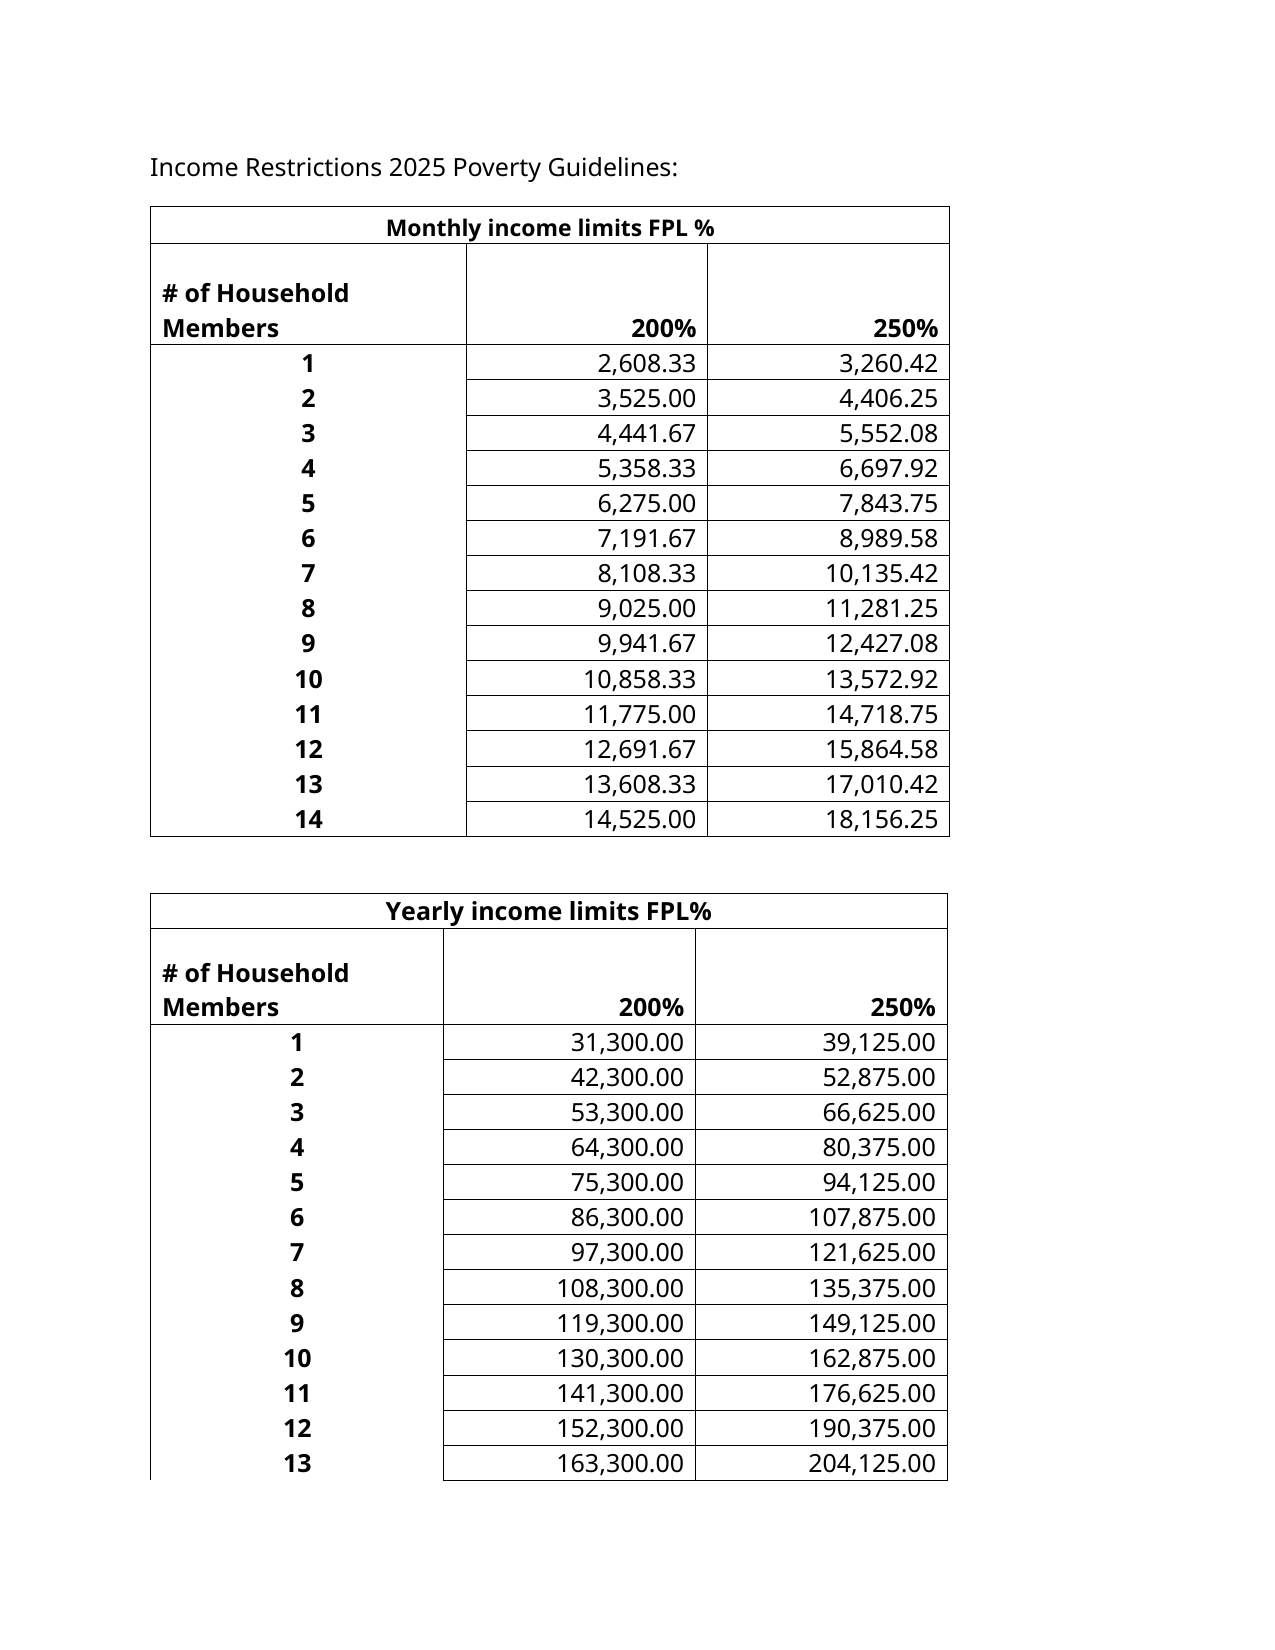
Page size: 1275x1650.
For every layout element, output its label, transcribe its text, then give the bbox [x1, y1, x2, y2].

table_cell 11,281.25 [708, 591, 949, 625]
table_cell 13 [151, 1445, 443, 1480]
table_cell 10,858.33 [467, 661, 707, 695]
table_cell 9,025.00 [467, 591, 707, 625]
table_cell 17,010.42 [708, 767, 949, 801]
table_cell 12,691.67 [467, 731, 707, 766]
table_cell 6 [151, 520, 466, 555]
table_cell 10 [151, 1339, 443, 1374]
table_cell 94,125.00 [696, 1165, 947, 1199]
table_cell 39,125.00 [696, 1025, 947, 1058]
table_cell 2 [151, 1059, 443, 1094]
table_cell 5 [151, 485, 466, 520]
table_cell # of Household Members [151, 244, 466, 344]
table_cell 163,300.00 [444, 1446, 695, 1480]
table_cell 53,300.00 [444, 1095, 695, 1129]
table_cell 13,572.92 [708, 661, 949, 695]
table_cell 135,375.00 [696, 1270, 947, 1304]
table_cell 31,300.00 [444, 1025, 695, 1058]
table_cell 18,156.25 [708, 802, 949, 836]
table_cell 200% [444, 929, 695, 1023]
table_cell 7,191.67 [467, 521, 707, 555]
table_cell 15,864.58 [708, 731, 949, 766]
table_cell 64,300.00 [444, 1130, 695, 1164]
table_cell 4,406.25 [708, 380, 949, 414]
table_cell 3 [151, 1094, 443, 1129]
table_cell 162,875.00 [696, 1340, 947, 1374]
table_cell 6,275.00 [467, 486, 707, 520]
table_cell 8,108.33 [467, 556, 707, 590]
table_header Yearly income limits FPL% [151, 894, 947, 928]
table_cell 10,135.42 [708, 556, 949, 590]
table_cell 108,300.00 [444, 1270, 695, 1304]
table_cell 13,608.33 [467, 767, 707, 801]
table_cell 141,300.00 [444, 1376, 695, 1409]
table_cell 6 [151, 1199, 443, 1234]
table_cell 11,775.00 [467, 696, 707, 730]
table_cell 12,427.08 [708, 626, 949, 660]
table_cell 3 [151, 415, 466, 449]
table_cell 4 [151, 450, 466, 485]
table_cell 80,375.00 [696, 1130, 947, 1164]
table_cell 14 [151, 801, 466, 836]
table_cell 9 [151, 625, 466, 660]
table_cell 176,625.00 [696, 1376, 947, 1409]
table_cell 5,552.08 [708, 416, 949, 449]
table_cell 130,300.00 [444, 1340, 695, 1374]
table_cell 1 [151, 1025, 443, 1058]
table_cell 4,441.67 [467, 416, 707, 449]
table_cell 66,625.00 [696, 1095, 947, 1129]
table_cell 5,358.33 [467, 451, 707, 485]
table_cell 42,300.00 [444, 1060, 695, 1094]
table_cell 204,125.00 [696, 1446, 947, 1480]
table_cell 8,989.58 [708, 521, 949, 555]
table_cell 5 [151, 1164, 443, 1199]
table_cell 152,300.00 [444, 1411, 695, 1445]
table_cell 75,300.00 [444, 1165, 695, 1199]
table_cell 3,260.42 [708, 345, 949, 379]
table_cell 86,300.00 [444, 1200, 695, 1234]
table_cell 1 [151, 345, 466, 379]
table_cell # of Household Members [151, 929, 443, 1023]
table_cell 97,300.00 [444, 1235, 695, 1269]
table_cell 11 [151, 1375, 443, 1409]
table_cell 52,875.00 [696, 1060, 947, 1094]
table_cell 11 [151, 695, 466, 730]
table_cell 7 [151, 555, 466, 590]
table_cell 3,525.00 [467, 380, 707, 414]
table_cell 200% [467, 244, 707, 344]
text Income Restrictions 2025 Poverty Guidelines: [150, 150, 1125, 184]
table_cell 12 [151, 1410, 443, 1445]
table_cell 9,941.67 [467, 626, 707, 660]
table_cell 121,625.00 [696, 1235, 947, 1269]
table_cell 8 [151, 590, 466, 625]
table_cell 7,843.75 [708, 486, 949, 520]
table_cell 2 [151, 379, 466, 414]
table_cell 190,375.00 [696, 1411, 947, 1445]
table_cell 250% [696, 929, 947, 1023]
table_cell 2,608.33 [467, 345, 707, 379]
table_cell 8 [151, 1269, 443, 1304]
table_cell 9 [151, 1304, 443, 1339]
table_cell 250% [708, 244, 949, 344]
table_cell 119,300.00 [444, 1305, 695, 1339]
table_cell 149,125.00 [696, 1305, 947, 1339]
table_header Monthly income limits FPL % [151, 207, 949, 243]
table_cell 6,697.92 [708, 451, 949, 485]
table_cell 14,718.75 [708, 696, 949, 730]
table_cell 10 [151, 660, 466, 695]
table_cell 13 [151, 766, 466, 801]
table_cell 12 [151, 730, 466, 766]
table_cell 107,875.00 [696, 1200, 947, 1234]
table_cell 4 [151, 1129, 443, 1164]
table_cell 14,525.00 [467, 802, 707, 836]
table_cell 7 [151, 1234, 443, 1269]
